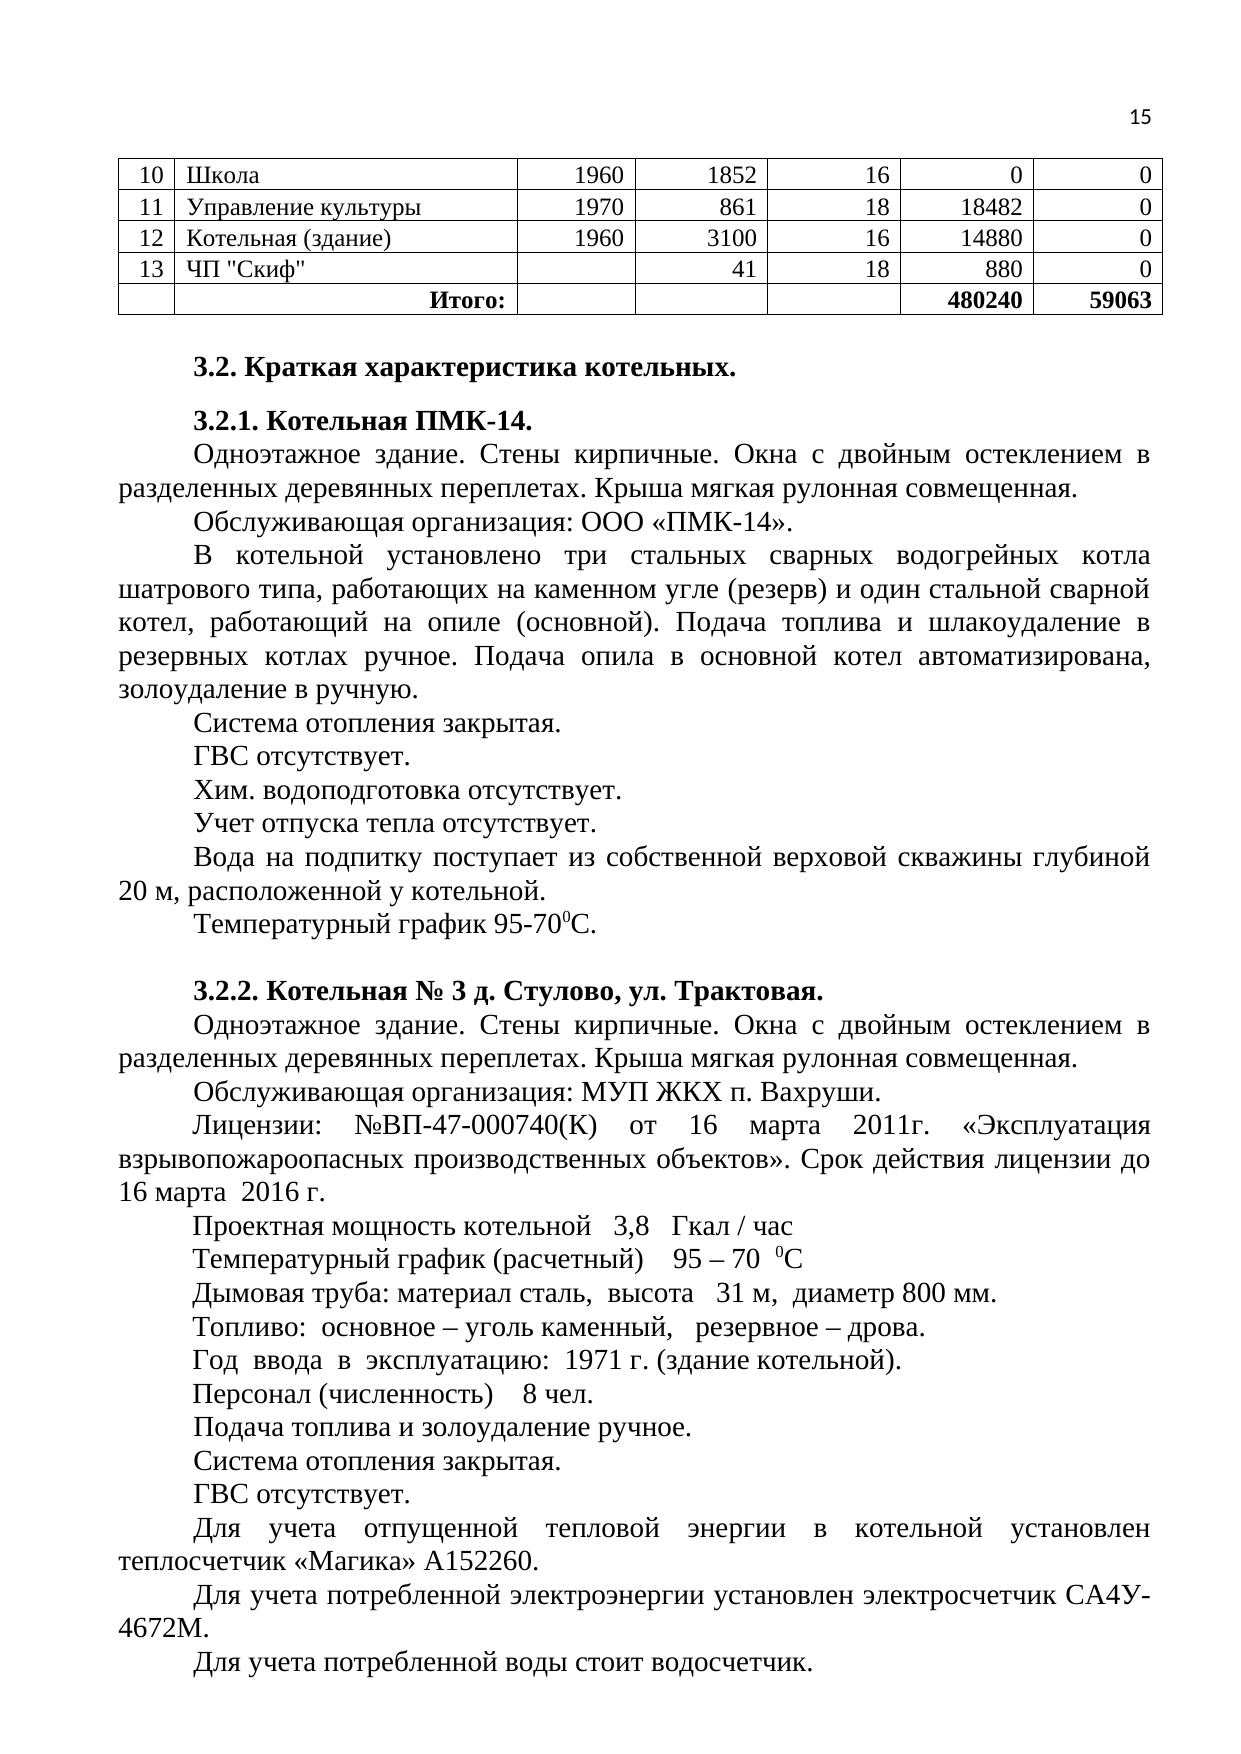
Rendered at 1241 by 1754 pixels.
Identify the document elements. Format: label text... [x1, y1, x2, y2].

table_cell 0 [1034, 190, 1162, 220]
table_cell 11 [119, 190, 174, 220]
text ГВС отсутствует. [118, 738, 1152, 772]
table_cell 41 [636, 253, 767, 283]
table_cell 3100 [636, 221, 767, 252]
table_cell 1960 [518, 159, 635, 189]
table_cell 0 [1034, 221, 1162, 252]
table_cell 480240 [901, 284, 1033, 314]
table_cell [119, 284, 174, 314]
text Учет отпуска тепла отсутствует. [118, 806, 1152, 839]
table_cell 0 [901, 159, 1033, 189]
table_cell 59063 [1034, 284, 1162, 314]
text Система отопления закрытая. [118, 1443, 1152, 1476]
table_cell 1970 [518, 190, 635, 220]
table_cell 1960 [518, 221, 635, 252]
text Лицензии: №ВП-47-000740(К) от 16 марта 2011г. «Эксплуатация взрывопожароопасных производственных объектов». Срок действия лицензии до 16 марта . [118, 1107, 1152, 1208]
text 3.2. Краткая характеристика котельных. [118, 349, 1152, 382]
table_cell [768, 284, 900, 314]
text Температурный график 95-700С. [118, 906, 1152, 940]
table_cell 10 [119, 159, 174, 189]
table_cell [518, 253, 635, 283]
table_cell [518, 284, 635, 314]
text Хим. водоподготовка отсутствует. [118, 772, 1152, 806]
text В котельной установлено три стальных сварных водогрейных котла шатрового типа, работающих на каменном угле (резерв) и один стальной сварной котел, работающий на опиле (основной). Подача топлива и шлакоудаление в резервных котлах ручное. Подача опила в основной котел автоматизирована, золоудаление в ручную. [118, 537, 1152, 705]
text Персонал (численность) 8 чел. [118, 1376, 1152, 1409]
table_cell 1852 [636, 159, 767, 189]
table_cell 18482 [901, 190, 1033, 220]
table_cell 18 [768, 190, 900, 220]
text Система отопления закрытая. [118, 705, 1152, 738]
table_cell Школа [175, 159, 517, 189]
table_cell 861 [636, 190, 767, 220]
table_cell 16 [768, 159, 900, 189]
text Для учета потребленной электроэнергии установлен электросчетчик СА4У-4672М. [118, 1577, 1152, 1644]
table_cell 16 [768, 221, 900, 252]
text Для учета потребленной воды стоит водосчетчик. [118, 1644, 1152, 1678]
table_cell 0 [1034, 253, 1162, 283]
table_cell 13 [119, 253, 174, 283]
table_cell 880 [901, 253, 1033, 283]
text Температурный график (расчетный) 95 – 70 0С [118, 1242, 1152, 1275]
text Вода на подпитку поступает из собственной верховой скважины глубиной 20 м, расположенной у котельной. [118, 839, 1152, 906]
text 3.2.2. Котельная № 3 д. Стулово, ул. Трактовая. [118, 973, 1152, 1007]
text Одноэтажное здание. Стены кирпичные. Окна с двойным остеклением в разделенных деревянных переплетах. Крыша мягкая рулонная совмещенная. [118, 437, 1152, 504]
table_cell Итого: [175, 284, 517, 314]
table_cell 0 [1034, 159, 1162, 189]
text Дымовая труба: материал сталь, высота , диаметр . [118, 1275, 1152, 1309]
text Обслуживающая организация: МУП ЖКХ п. Вахруши. [118, 1074, 1152, 1107]
table_cell 14880 [901, 221, 1033, 252]
table_cell ЧП "Скиф" [175, 253, 517, 283]
subtitle Проектная мощность котельной 3,8 Гкал / час [118, 1208, 1152, 1242]
table_cell Котельная (здание) [175, 221, 517, 252]
text Подача топлива и золоудаление ручное. [118, 1409, 1152, 1443]
text 3.2.1. Котельная ПМК-14. [118, 403, 1152, 437]
text Топливо: основное – уголь каменный, резервное – дрова. [118, 1309, 1152, 1342]
table_cell [636, 284, 767, 314]
text ГВС отсутствует. [118, 1476, 1152, 1510]
text Обслуживающая организация: ООО «ПМК-14». [118, 504, 1152, 537]
table_cell Управление культуры [175, 190, 517, 220]
text Год ввода в эксплуатацию: . (здание котельной). [118, 1342, 1152, 1376]
text Для учета отпущенной тепловой энергии в котельной установлен теплосчетчик «Магика» А152260. [118, 1510, 1152, 1577]
table_cell 18 [768, 253, 900, 283]
table_cell 12 [119, 221, 174, 252]
text Одноэтажное здание. Стены кирпичные. Окна с двойным остеклением в разделенных деревянных переплетах. Крыша мягкая рулонная совмещенная. [118, 1007, 1152, 1074]
